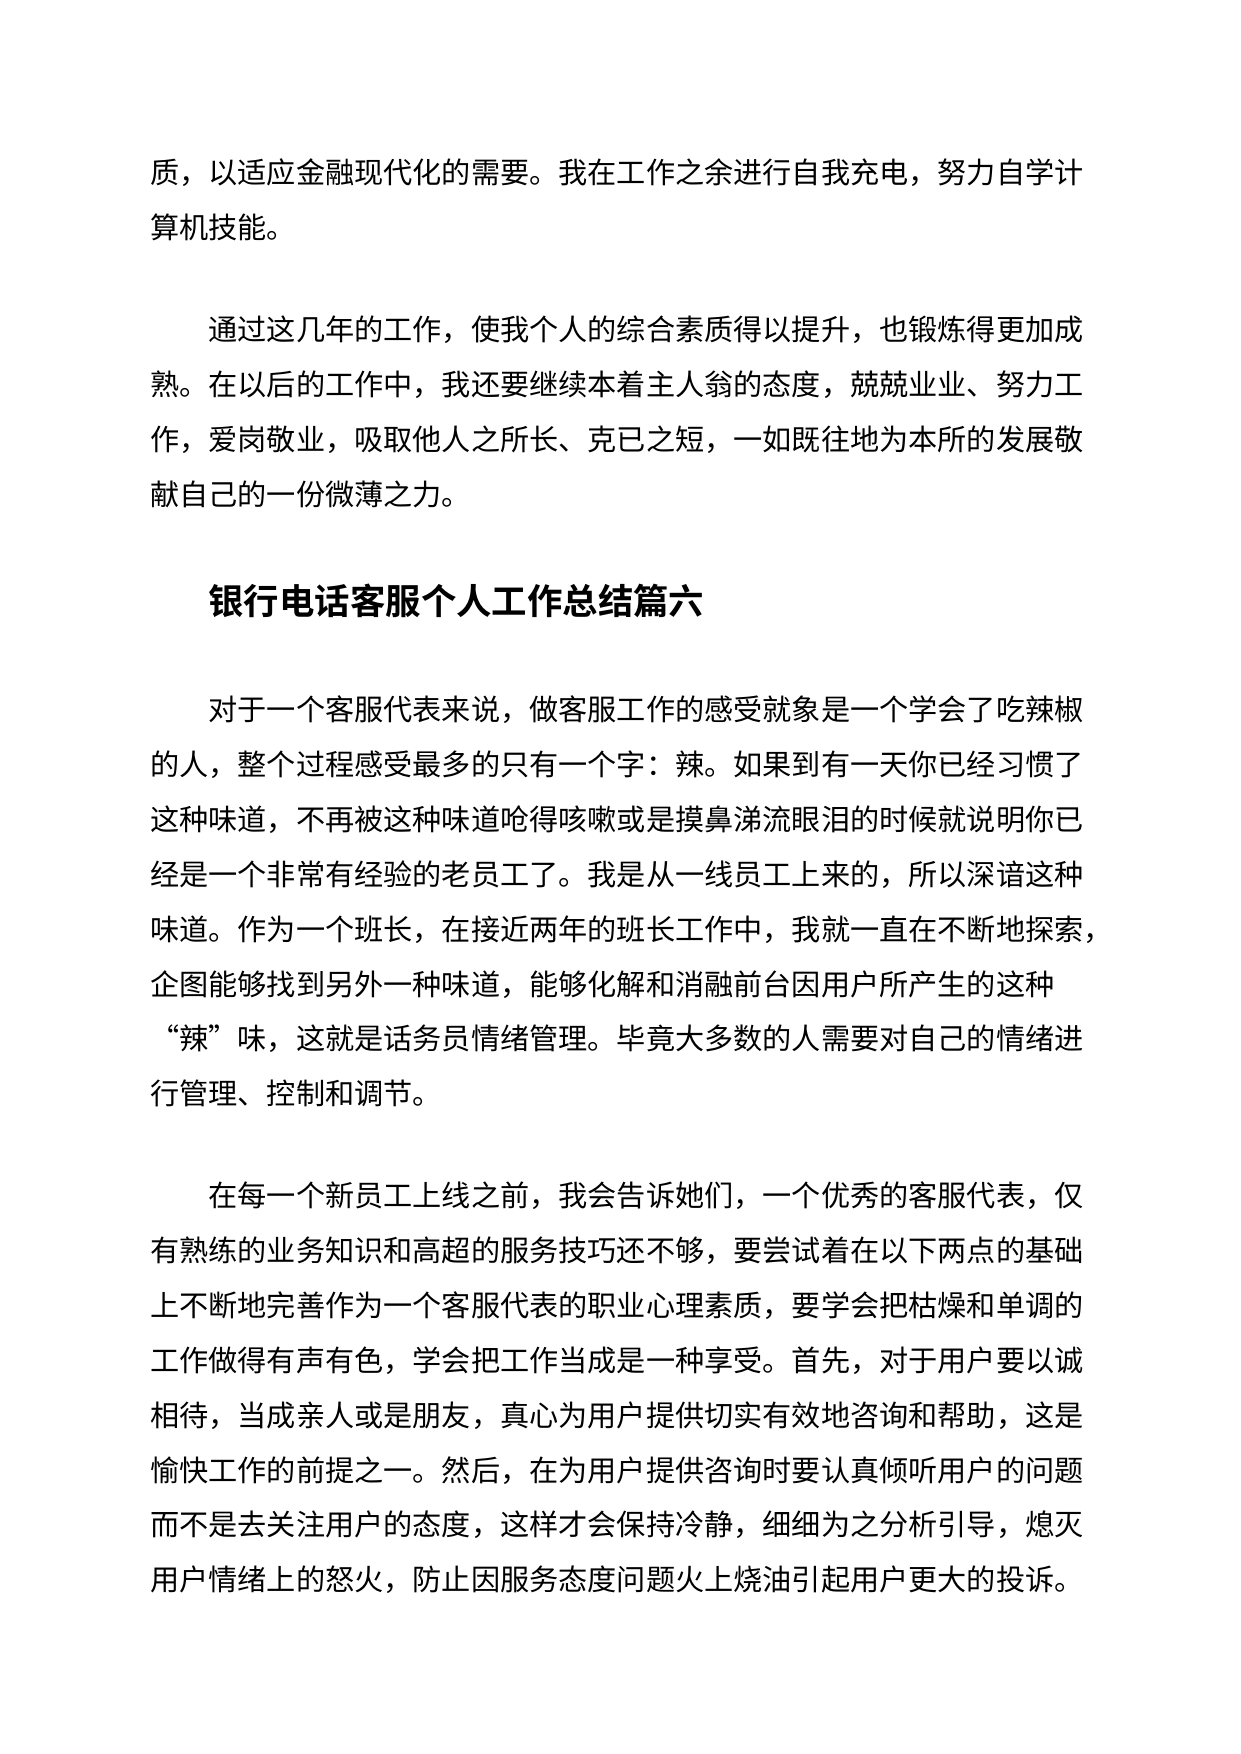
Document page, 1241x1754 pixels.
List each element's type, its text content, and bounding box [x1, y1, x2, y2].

text 在每一个新员工上线之前，我会告诉她们，一个优秀的客服代表，仅有熟练的业务知识和高超的服务技巧还不够，要尝试着在以下两点的基础上不断地完善作为一个客服代表的职业心理素质，要学会把枯燥和单调的工作做得有声有色，学会把工作当成是一种享受。首先，对于用户要以诚相待，当成亲人或是朋友，真心为用户提供切实有效地咨询和帮助，这是愉快工作的前提之一。然后，在为用户提供咨询时要认真倾听用户的问题而不是去关注用户的态度，这样才会保持冷静，细细为之分析引导，熄灭用户情绪上的怒火，防止因服务态度问题火上烧油引起用户更大的投诉。 [150, 1173, 1090, 1599]
text 通过这几年的工作，使我个人的综合素质得以提升，也锻炼得更加成熟。在以后的工作中，我还要继续本着主人翁的态度，兢兢业业、努力工作，爱岗敬业，吸取他人之所长、克已之短，一如既往地为本所的发展敬献自己的一份微薄之力。 [150, 307, 1090, 514]
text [150, 150, 1090, 247]
text 对于一个客服代表来说，做客服工作的感受就象是一个学会了吃辣椒的人，整个过程感受最多的只有一个字：辣。如果到有一天你已经习惯了这种味道，不再被这种味道呛得咳嗽或是摸鼻涕流眼泪的时候就说明你已经是一个非常有经验的老员工了。我是从一线员工上来的，所以深谙这种味道。作为一个班长，在接近两年的班长工作中，我就一直在不断地探索，企图能够找到另外一种味道，能够化解和消融前台因用户所产生的这种“辣”味，这就是话务员情绪管理。毕竟大多数的人需要对自己的情绪进行管理、控制和调节。 [150, 687, 1090, 1113]
text 银行电话客服个人工作总结篇六 [150, 573, 1090, 624]
